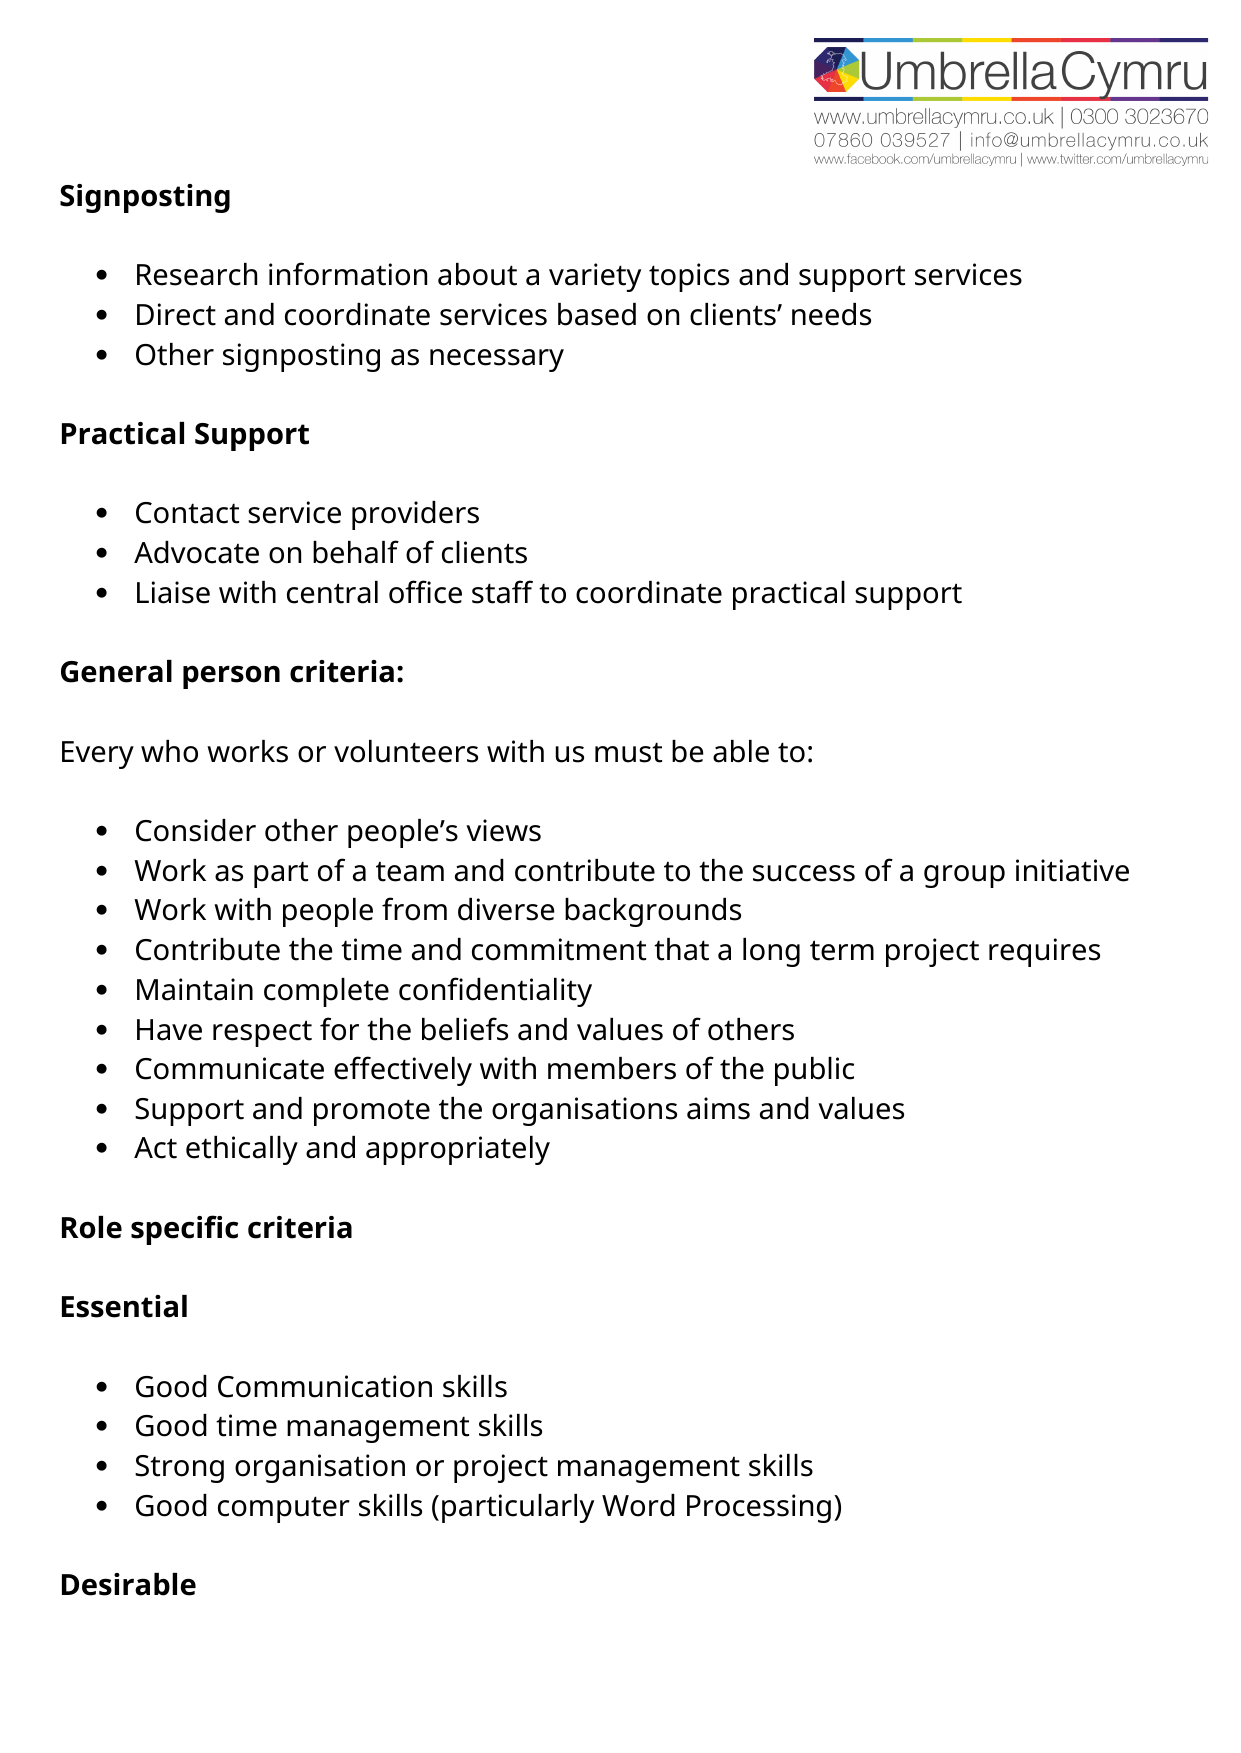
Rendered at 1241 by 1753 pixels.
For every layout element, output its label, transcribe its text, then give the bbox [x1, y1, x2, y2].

list Good time management skills [97, 1406, 1181, 1445]
text Practical Support [59, 413, 1181, 453]
list Work as part of a team and contribute to the success of a group initiative [97, 850, 1181, 890]
text Every who works or volunteers with us must be able to: [59, 731, 1181, 771]
list Direct and coordinate services based on clients’ needs [97, 294, 1181, 334]
list Consider other people’s views [97, 810, 1181, 850]
list Advocate on behalf of clients [97, 532, 1181, 572]
text Signposting [59, 175, 1181, 215]
list Have respect for the beliefs and values of others [97, 1009, 1181, 1048]
list Contact service providers [97, 493, 1181, 532]
list Maintain complete confidentiality [97, 969, 1181, 1009]
text Desirable [59, 1564, 1181, 1604]
list Support and promote the organisations aims and values [97, 1088, 1181, 1128]
list Act ethically and appropriately [97, 1128, 1181, 1167]
list Contribute the time and commitment that a long term project requires [97, 929, 1181, 969]
text Essential [59, 1287, 1181, 1326]
list Other signposting as necessary [97, 334, 1181, 374]
text Role specific criteria [59, 1207, 1181, 1247]
list Good computer skills (particularly Word Processing) [97, 1485, 1181, 1525]
list Strong organisation or project management skills [97, 1445, 1181, 1485]
list Liaise with central office staff to coordinate practical support [97, 572, 1181, 612]
list Research information about a variety topics and support services [97, 255, 1181, 294]
list Communicate effectively with members of the public [97, 1048, 1181, 1088]
list Good Communication skills [97, 1366, 1181, 1406]
list Work with people from diverse backgrounds [97, 890, 1181, 929]
picture [814, 38, 1209, 168]
text General person criteria: [59, 652, 1181, 691]
